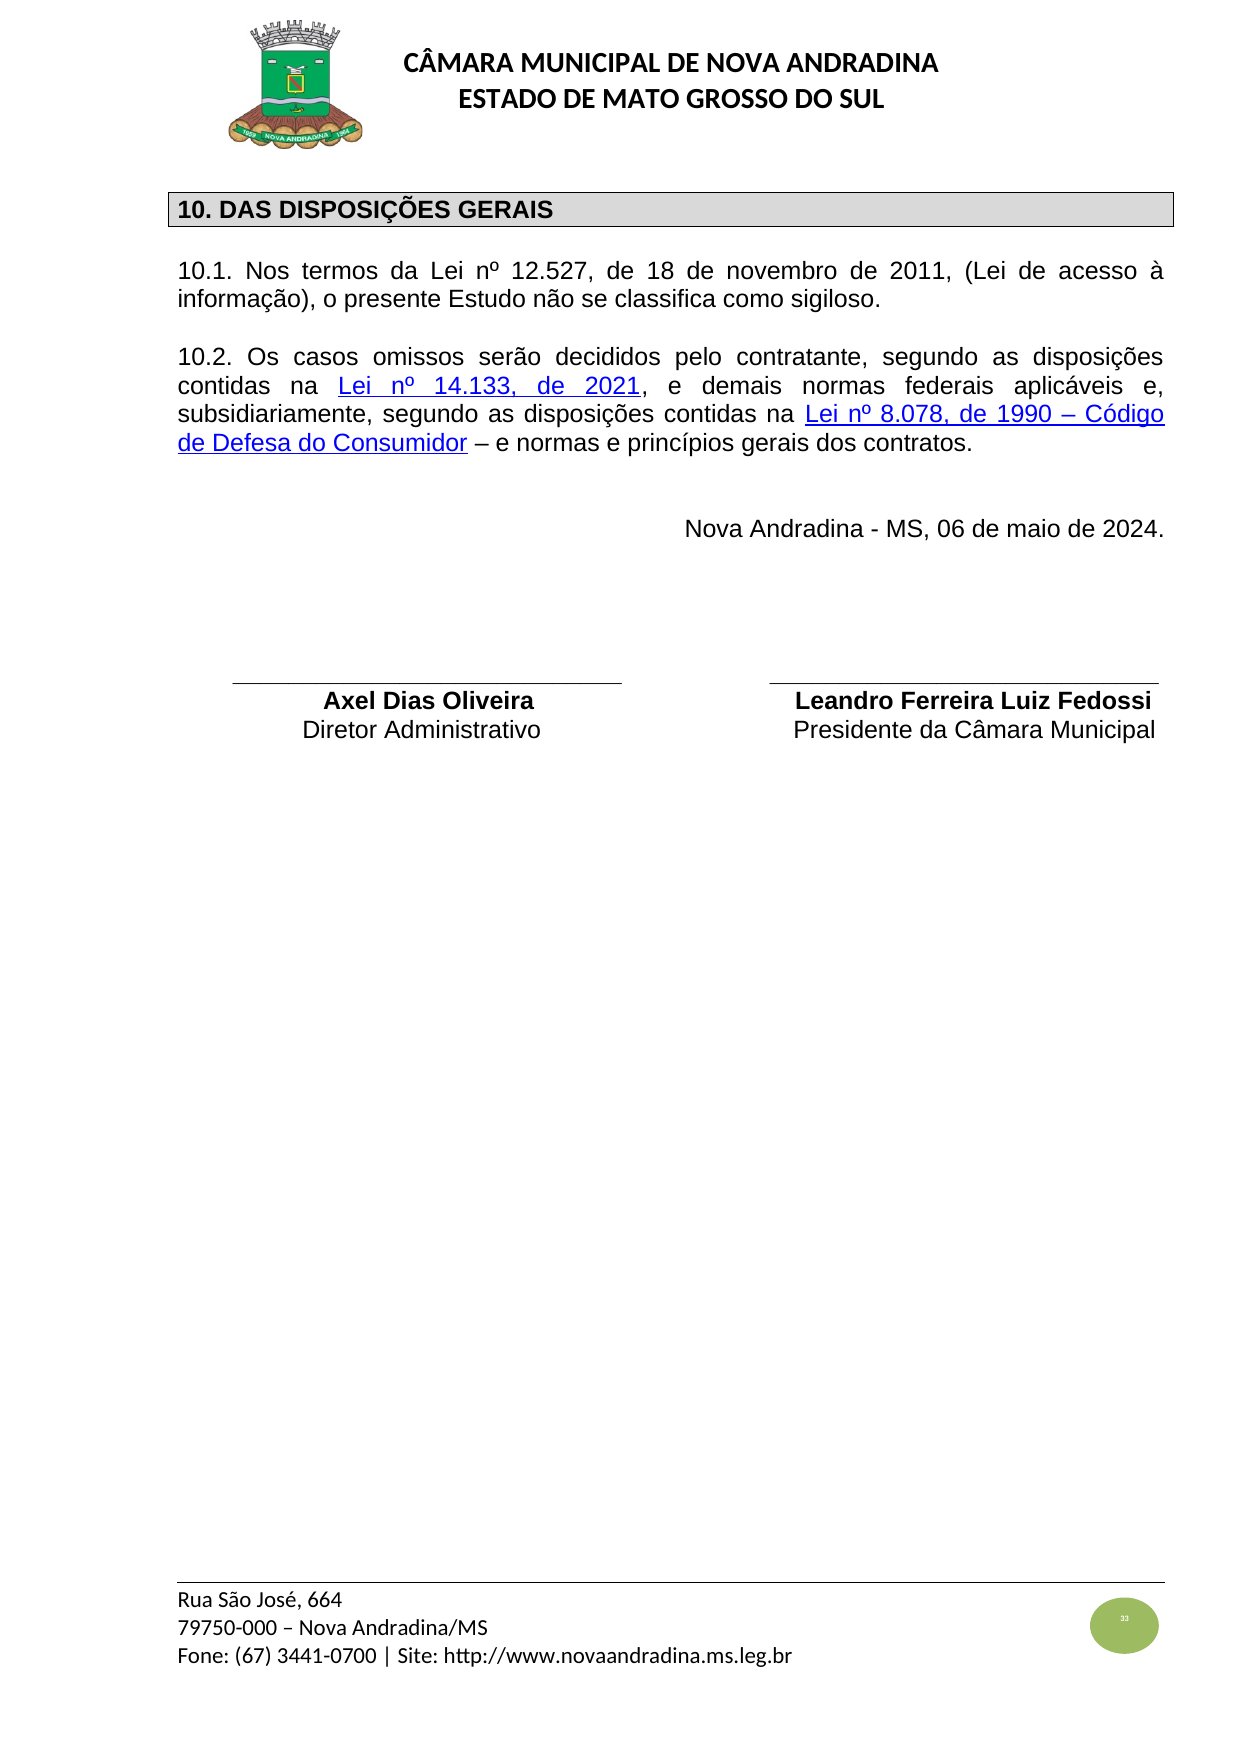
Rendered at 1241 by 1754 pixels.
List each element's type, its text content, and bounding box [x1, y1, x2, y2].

text ____________________________ ____________________________ [177, 657, 1165, 686]
list 10.1. Nos termos da Lei nº 12.527, de 18 de novembro de 2011, (Lei de acesso à informação), o presente Estudo não se classifica como sigiloso. [177, 256, 1165, 313]
text 10. DAS DISPOSIÇÕES GERAIS [169, 193, 1173, 226]
picture [228, 20, 363, 149]
list 10.2. Os casos omissos serão decididos pelo contratante, segundo as disposições contidas na Lei nº 14.133, de 2021, e demais normas federais aplicáveis e, subsidiariamente, segundo as disposições contidas na Lei nº 8.078, de 1990 – Código de Defesa do Consumidor – e normas e princípios gerais dos contratos. [177, 342, 1165, 457]
text Nova Andradina - MS, 06 de maio de 2024. [177, 514, 1165, 543]
text Diretor Administrativo Presidente da Câmara Municipal [177, 715, 1165, 744]
text Axel Dias Oliveira Leandro Ferreira Luiz Fedossi [177, 686, 1165, 715]
